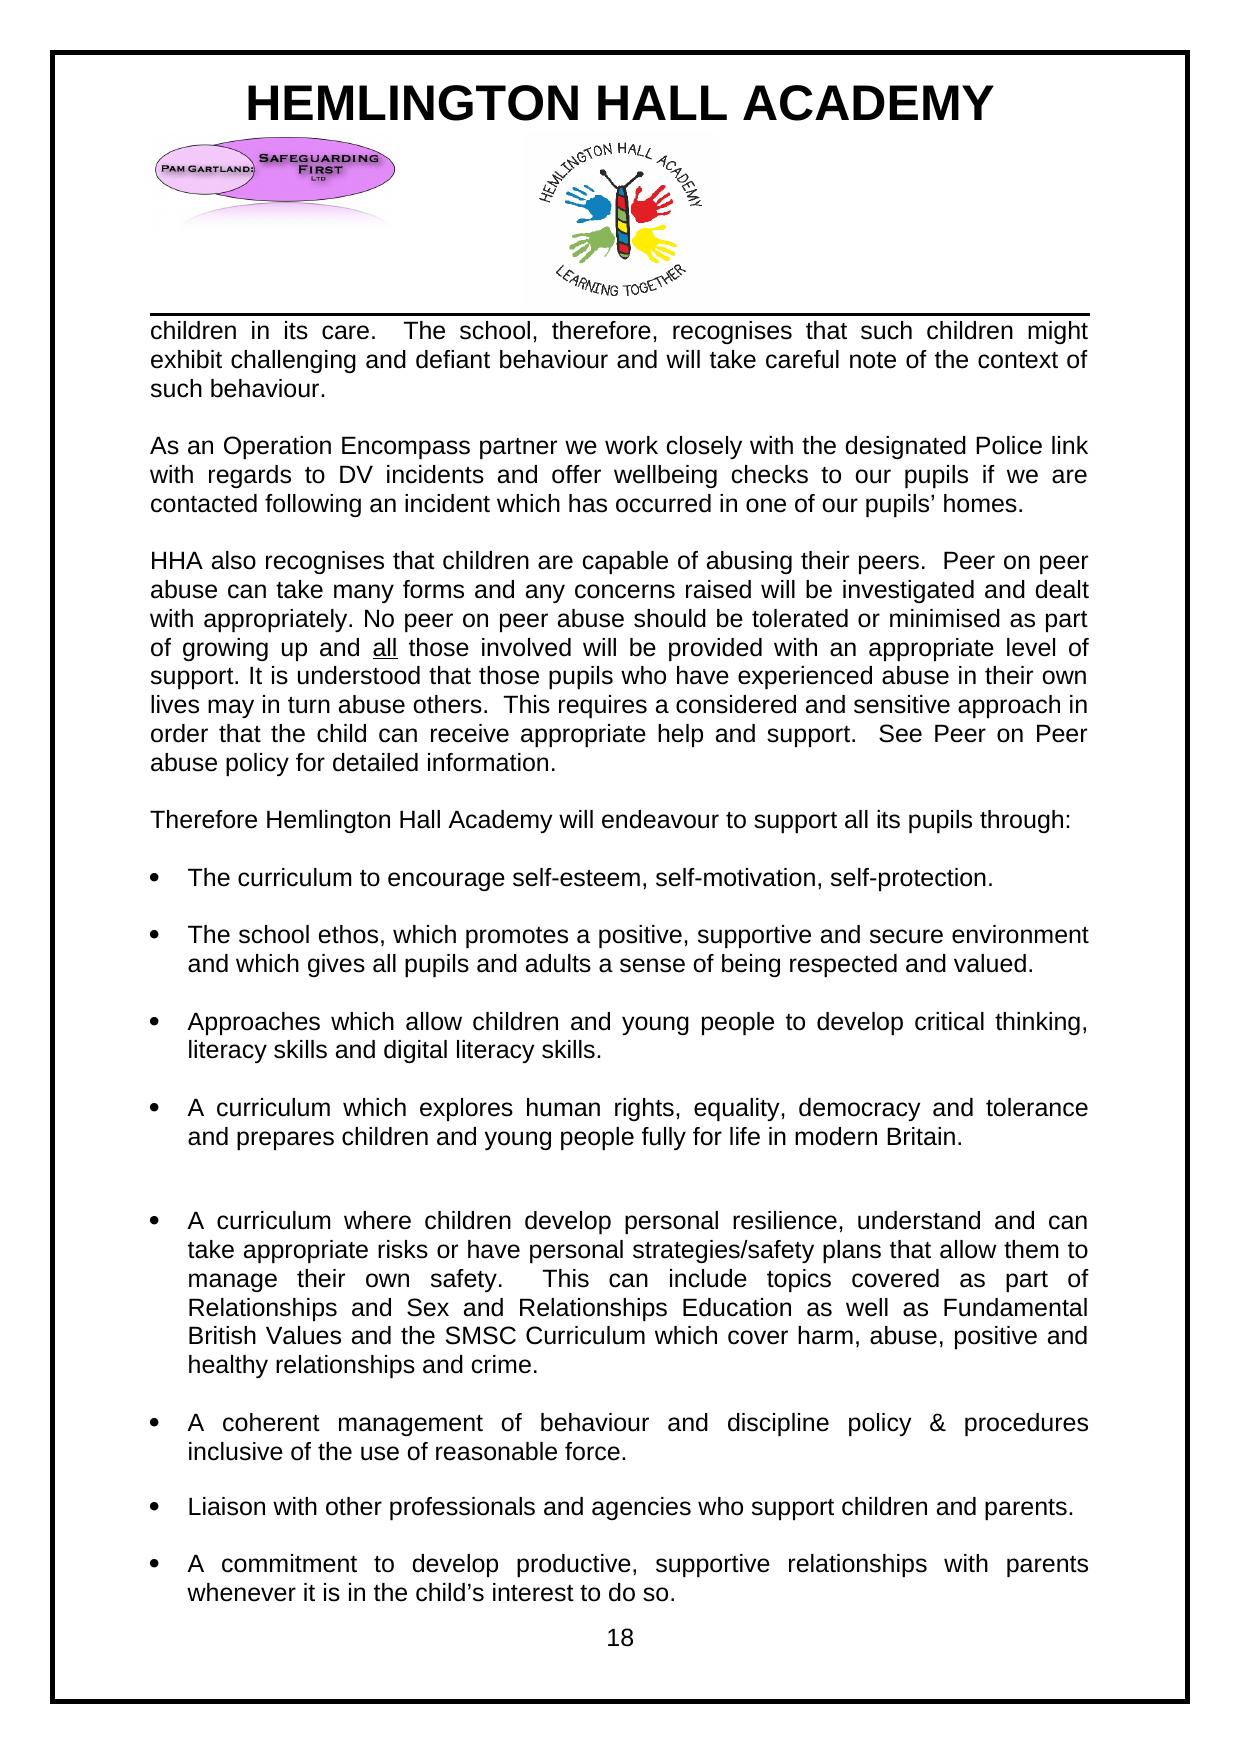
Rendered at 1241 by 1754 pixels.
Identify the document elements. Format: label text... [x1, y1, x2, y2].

text As an Operation Encompass partner we work closely with the designated Police link with regards to DV incidents and offer wellbeing checks to our pupils if we are contacted following an incident which has occurred in one of our pupils’ homes. [150, 431, 1090, 517]
picture [521, 131, 719, 311]
list The curriculum to encourage self-esteem, self-motivation, self-protection. [150, 862, 1090, 891]
picture [150, 131, 397, 233]
text HHA also recognises that children are capable of abusing their peers. Peer on peer abuse can take many forms and any concerns raised will be investigated and dealt with appropriately. No peer on peer abuse should be tolerated or minimised as part of growing up and all those involved will be provided with an appropriate level of support. It is understood that those pupils who have experienced abuse in their own lives may in turn abuse others. This requires a considered and sensitive approach in order that the child can receive appropriate help and support. See Peer on Peer abuse policy for detailed information. [150, 546, 1090, 776]
list The school ethos, which promotes a positive, supportive and secure environment and which gives all pupils and adults a sense of being respected and valued. [150, 920, 1090, 978]
list A coherent management of behaviour and discipline policy & procedures inclusive of the use of reasonable force. [150, 1408, 1090, 1465]
list Approaches which allow children and young people to develop critical thinking, literacy skills and digital literacy skills. [150, 1006, 1090, 1064]
list Liaison with other professionals and agencies who support children and parents. [150, 1492, 1090, 1520]
list A curriculum which explores human rights, equality, democracy and tolerance and prepares children and young people fully for life in modern Britain. [150, 1093, 1090, 1150]
text Therefore Hemlington Hall Academy will endeavour to support all its pupils through: [150, 805, 1090, 834]
list A commitment to develop productive, supportive relationships with parents whenever it is in the child’s interest to do so. [150, 1549, 1090, 1607]
list A curriculum where children develop personal resilience, understand and can take appropriate risks or have personal strategies/safety plans that allow them to manage their own safety. This can include topics covered as part of Relationships and Sex and Relationships Education as well as Fundamental British Values and the SMSC Curriculum which cover harm, abuse, positive and healthy relationships and crime. [150, 1206, 1090, 1379]
